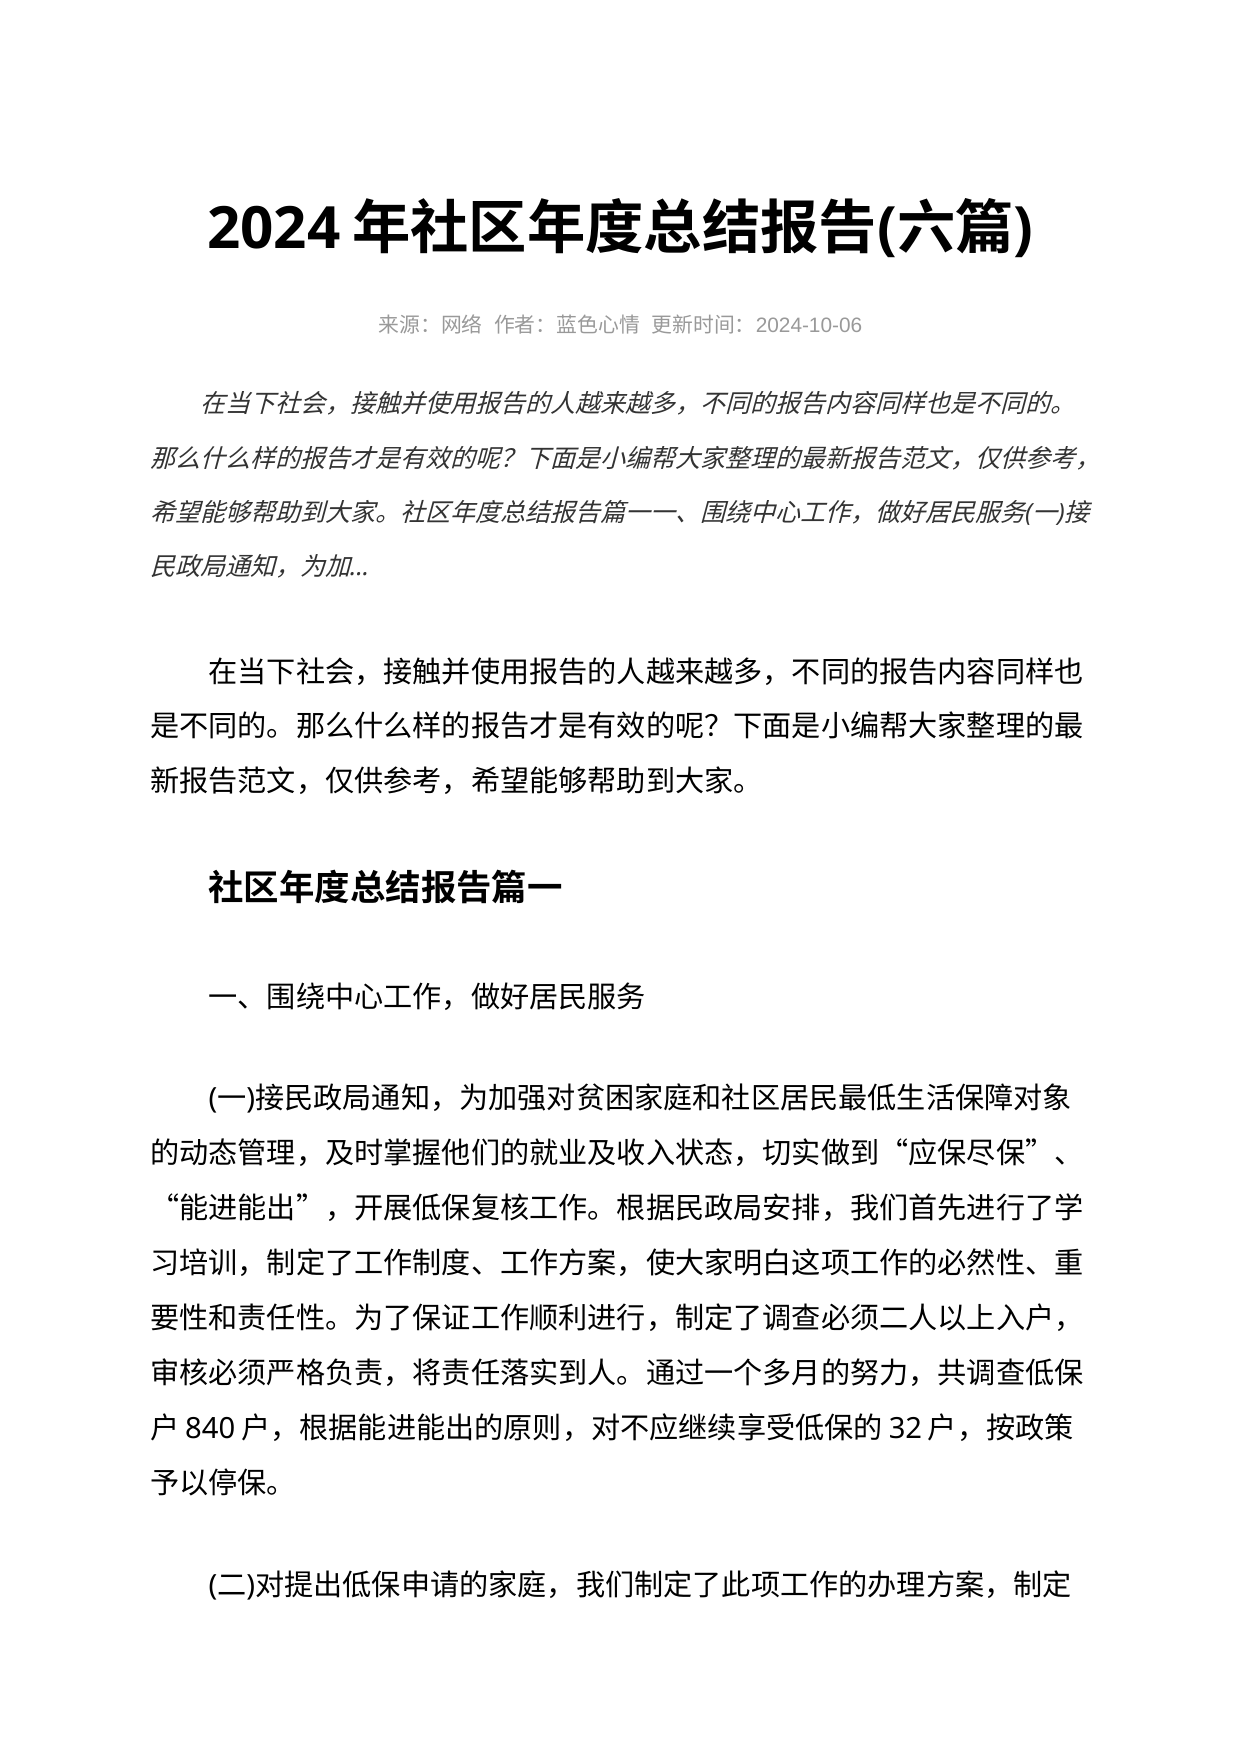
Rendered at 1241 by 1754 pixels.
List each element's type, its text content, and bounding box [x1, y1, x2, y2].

text 一、围绕中心工作，做好居民服务 [150, 973, 1090, 1015]
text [150, 1561, 1090, 1603]
text 来源：网络 作者：蓝色心情 更新时间：2024-10-06 [150, 313, 1090, 337]
text (一)接民政局通知，为加强对贫困家庭和社区居民最低生活保障对象的动态管理，及时掌握他们的就业及收入状态，切实做到“应保尽保”、“能进能出”，开展低保复核工作。根据民政局安排，我们首先进行了学习培训，制定了工作制度、工作方案，使大家明白这项工作的必然性、重要性和责任性。为了保证工作顺利进行，制定了调查必须二人以上入户，审核必须严格负责，将责任落实到人。通过一个多月的努力，共调查低保户840户，根据能进能出的原则，对不应继续享受低保的32户，按政策予以停保。 [150, 1075, 1090, 1502]
text 社区年度总结报告篇一 [150, 860, 1090, 911]
subtitle 2024年社区年度总结报告(六篇) [150, 181, 1090, 266]
text 在当下社会，接触并使用报告的人越来越多，不同的报告内容同样也是不同的。那么什么样的报告才是有效的呢？下面是小编帮大家整理的最新报告范文，仅供参考，希望能够帮助到大家。社区年度总结报告篇一一、围绕中心工作，做好居民服务(一)接民政局通知，为加... [150, 384, 1090, 583]
text 在当下社会，接触并使用报告的人越来越多，不同的报告内容同样也是不同的。那么什么样的报告才是有效的呢？下面是小编帮大家整理的最新报告范文，仅供参考，希望能够帮助到大家。 [150, 648, 1090, 800]
